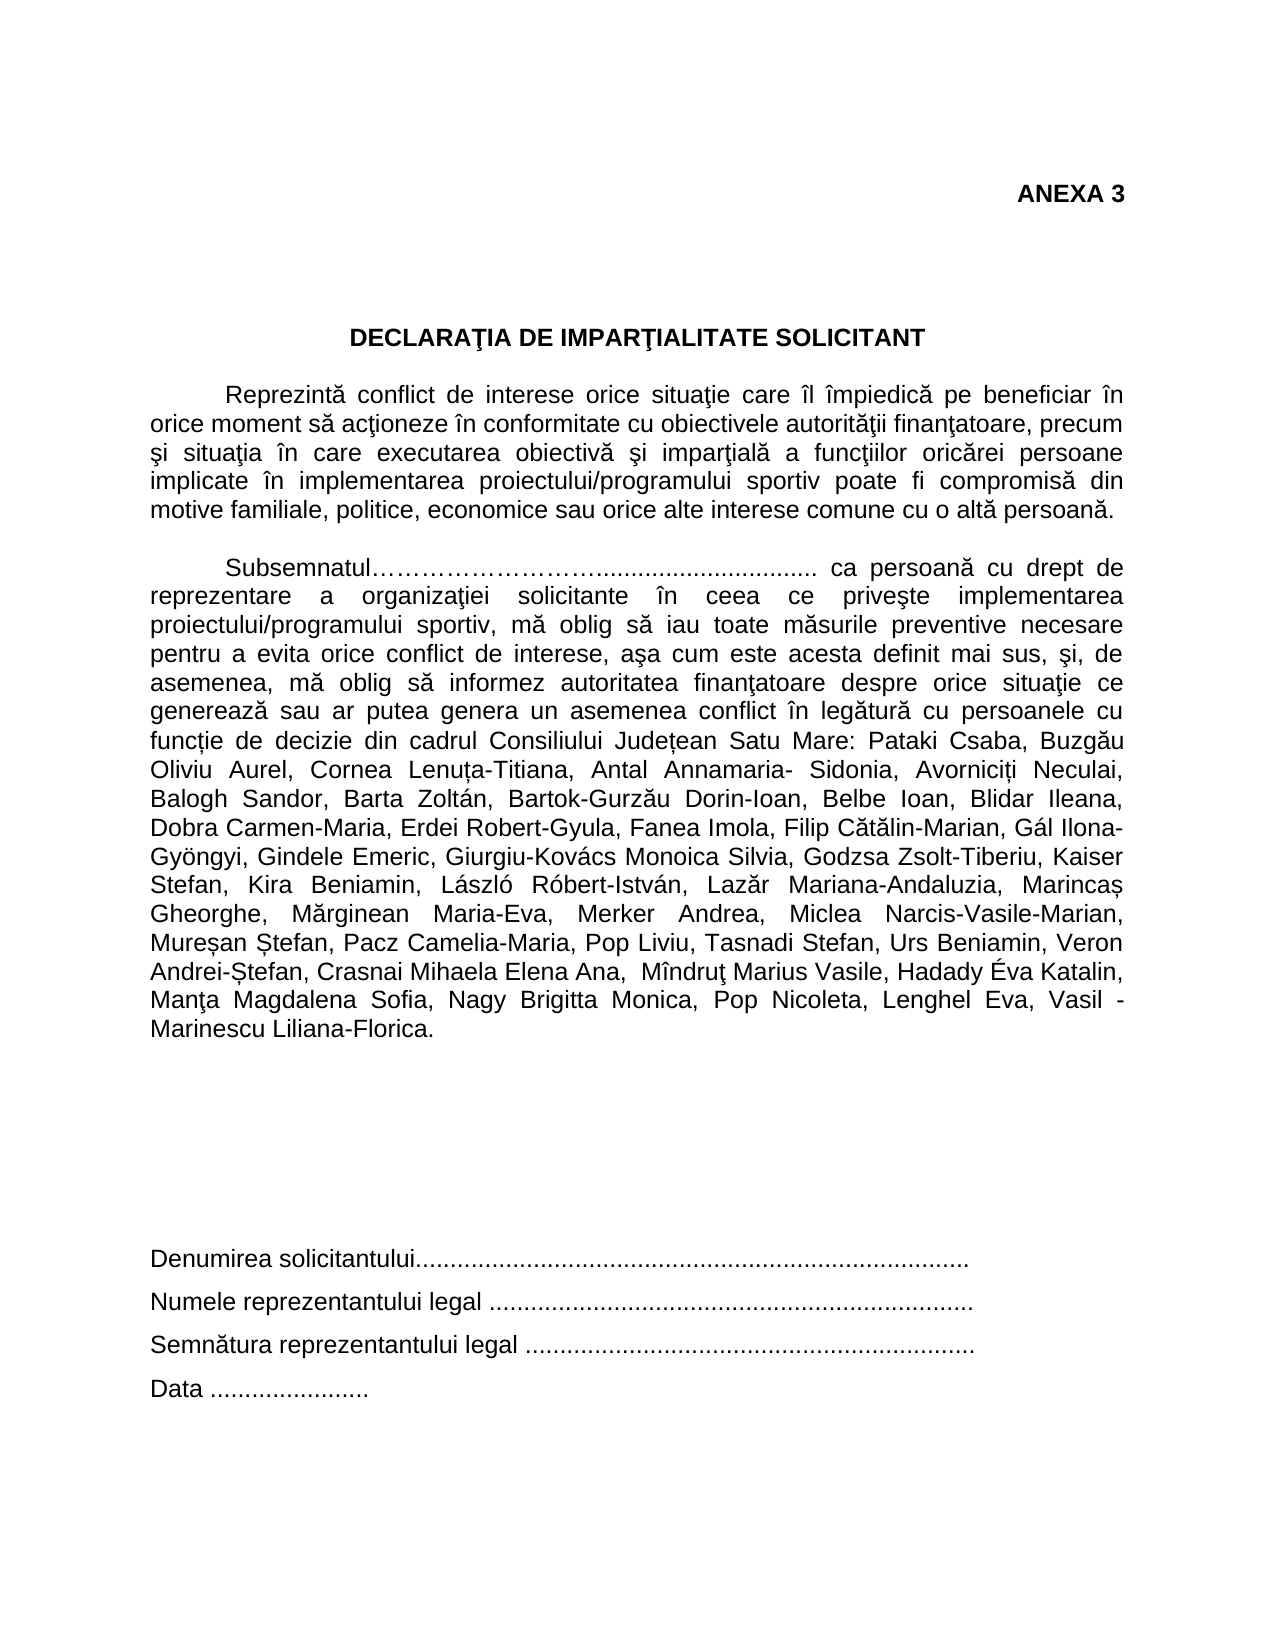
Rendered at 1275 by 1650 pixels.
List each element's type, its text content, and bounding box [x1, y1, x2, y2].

text Subsemnatul………………………................................ ca persoană cu drept de reprezentare a organizaţiei solicitante în ceea ce priveşte implementarea proiectului/programului sportiv, mă oblig să iau toate măsurile preventive necesare pentru a evita orice conflict de interese, aşa cum este acesta definit mai sus, şi, de asemenea, mă oblig să informez autoritatea finanţatoare despre orice situaţie ce generează sau ar putea genera un asemenea conflict în legătură cu persoanele cu funcție de decizie din cadrul Consiliului Județean Satu Mare: Pataki Csaba, Buzgău Oliviu Aurel, Cornea Lenuța-Titiana, Antal Annamaria- Sidonia, Avorniciți Neculai, Balogh Sandor, Barta Zoltán, Bartok-Gurzău Dorin-Ioan, Belbe Ioan, Blidar Ileana, Dobra Carmen-Maria, Erdei Robert-Gyula, Fanea Imola, Filip Cătălin-Marian, Gál Ilona-Gyöngyi, Gindele Emeric, Giurgiu-Kovács Monoica Silvia, Godzsa Zsolt-Tiberiu, Kaiser Stefan, Kira Beniamin, László Róbert-István, Lazăr Mariana-Andaluzia, Marincaș Gheorghe, Mărginean Maria-Eva, Merker Andrea, Miclea Narcis-Vasile-Marian, Mureșan Ștefan, Pacz Camelia-Maria, Pop Liviu, Tasnadi Stefan, Urs Beniamin, Veron Andrei-Ștefan, Crasnai Mihaela Elena Ana, Mîndruţ Marius Vasile, Hadady Éva Katalin, Manţa Magdalena Sofia, Nagy Brigitta Monica, Pop Nicoleta, Lenghel Eva, Vasil -Marinescu Liliana-Florica. [150, 552, 1125, 1043]
text Denumirea solicitantului................................................................................ [150, 1244, 1125, 1273]
text DECLARAŢIA DE IMPARŢIALITATE SOLICITANT [150, 322, 1125, 351]
text Numele reprezentantului legal ...................................................................... [150, 1287, 1125, 1316]
text Data ....................... [150, 1374, 1125, 1402]
text ANEXA 3 [150, 179, 1125, 207]
text Semnătura reprezentantului legal ................................................................. [150, 1331, 1125, 1359]
text Reprezintă conflict de interese orice situaţie care îl împiedică pe beneficiar în orice moment să acţioneze în conformitate cu obiectivele autorităţii finanţatoare, precum şi situaţia în care executarea obiectivă şi imparţială a funcţiilor oricărei persoane implicate în implementarea proiectului/programului sportiv poate fi compromisă din motive familiale, politice, economice sau orice alte interese comune cu o altă persoană. [150, 380, 1125, 524]
